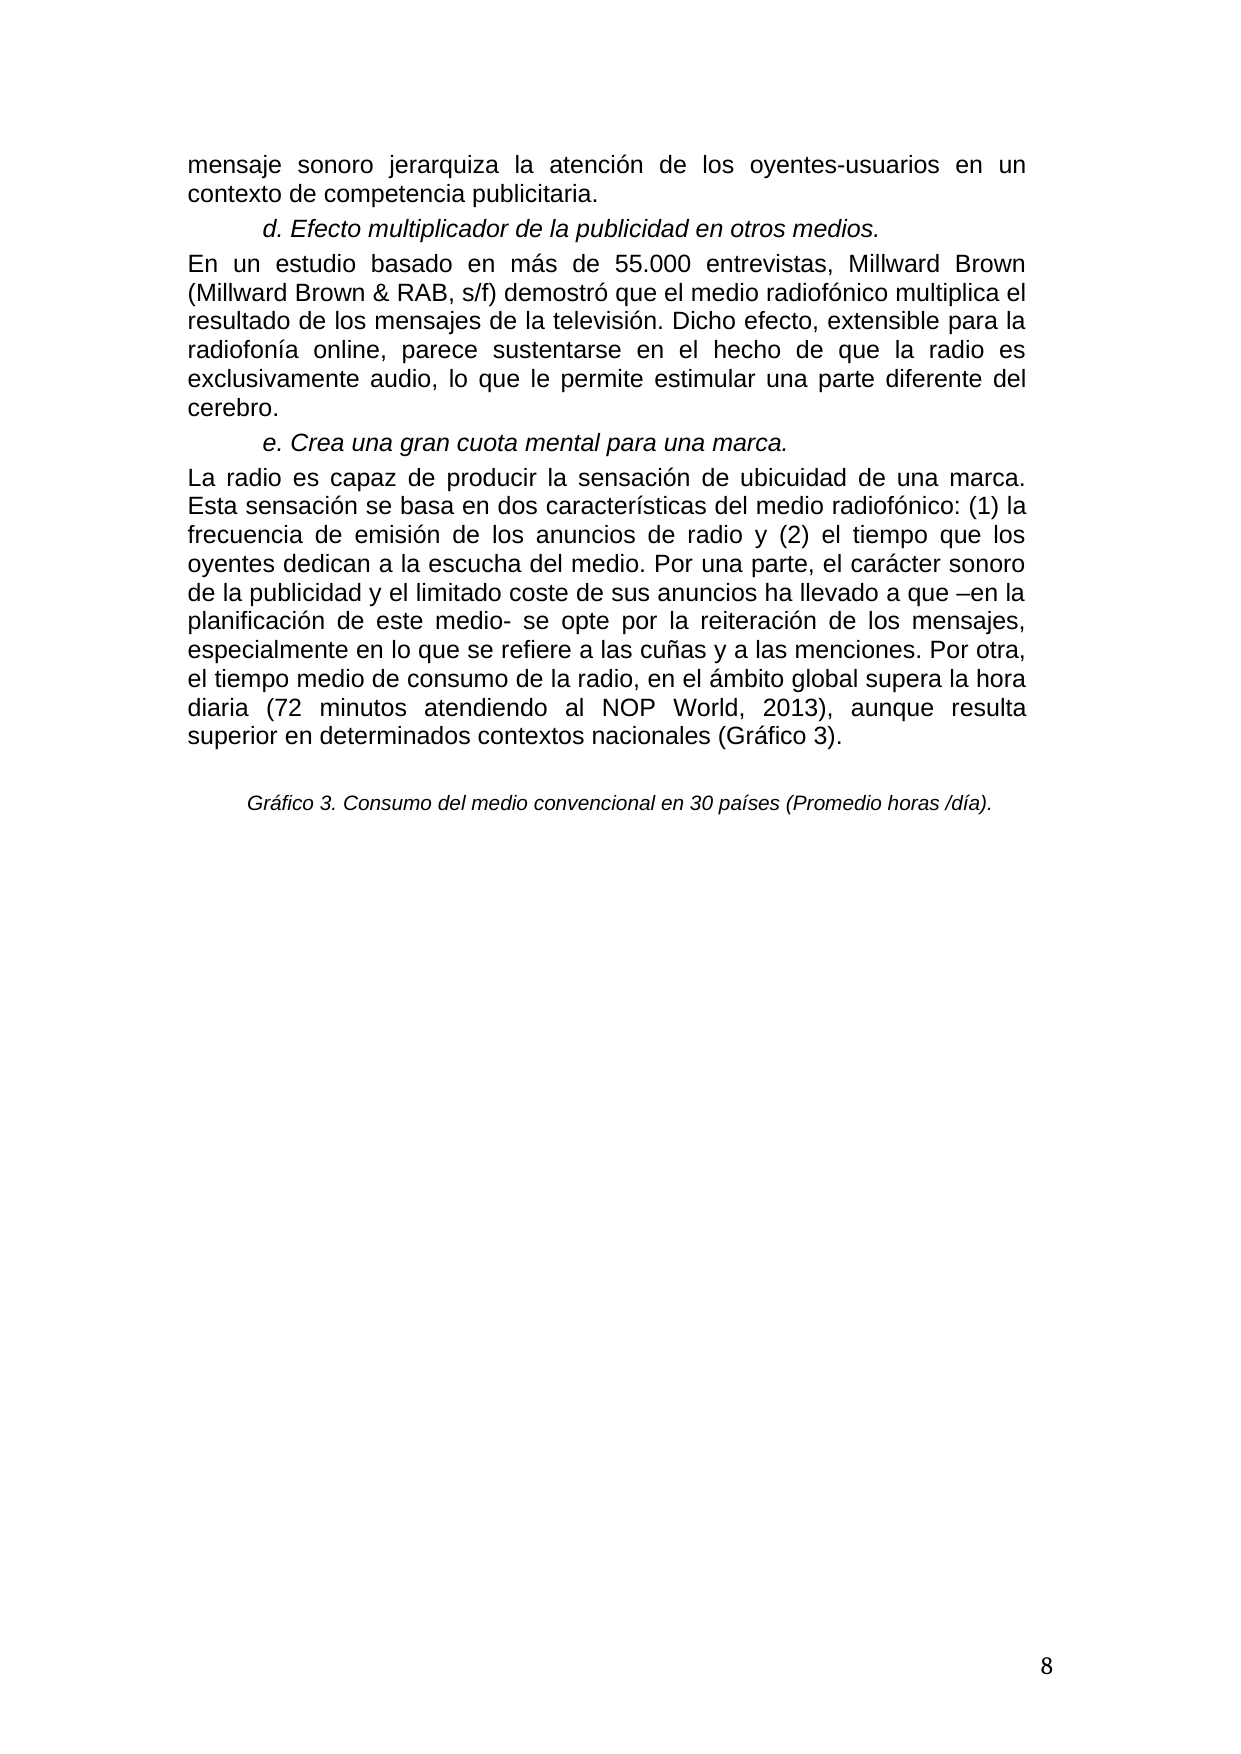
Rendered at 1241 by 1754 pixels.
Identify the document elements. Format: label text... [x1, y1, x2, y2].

text En un estudio basado en más de 55.000 entrevistas, Millward Brown (Millward Brown & RAB, s/f) demostró que el medio radiofónico multiplica el resultado de los mensajes de la televisión. Dicho efecto, extensible para la radiofonía online, parece sustentarse en el hecho de que la radio es exclusivamente audio, lo que le permite estimular una parte diferente del cerebro. [187, 249, 1028, 421]
text e. Crea una gran cuota mental para una marca. [262, 427, 1028, 456]
text d. Efecto multiplicador de la publicidad en otros medios. [262, 214, 1028, 242]
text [187, 150, 1028, 207]
text La radio es capaz de producir la sensación de ubicuidad de una marca. Esta sensación se basa en dos características del medio radiofónico: (1) la frecuencia de emisión de los anuncios de radio y (2) el tiempo que los oyentes dedican a la escucha del medio. Por una parte, el carácter sonoro de la publicidad y el limitado coste de sus anuncios ha llevado a que –en la planificación de este medio- se opte por la reiteración de los mensajes, especialmente en lo que se refiere a las cuñas y a las menciones. Por otra, el tiempo medio de consumo de la radio, en el ámbito global supera la hora diaria (72 minutos atendiendo al NOP World, 2013), aunque resulta superior en determinados contextos nacionales (Gráfico 3). [187, 462, 1028, 750]
text Gráfico 3. Consumo del medio convencional en 30 países (Promedio horas /día). [187, 791, 1053, 815]
